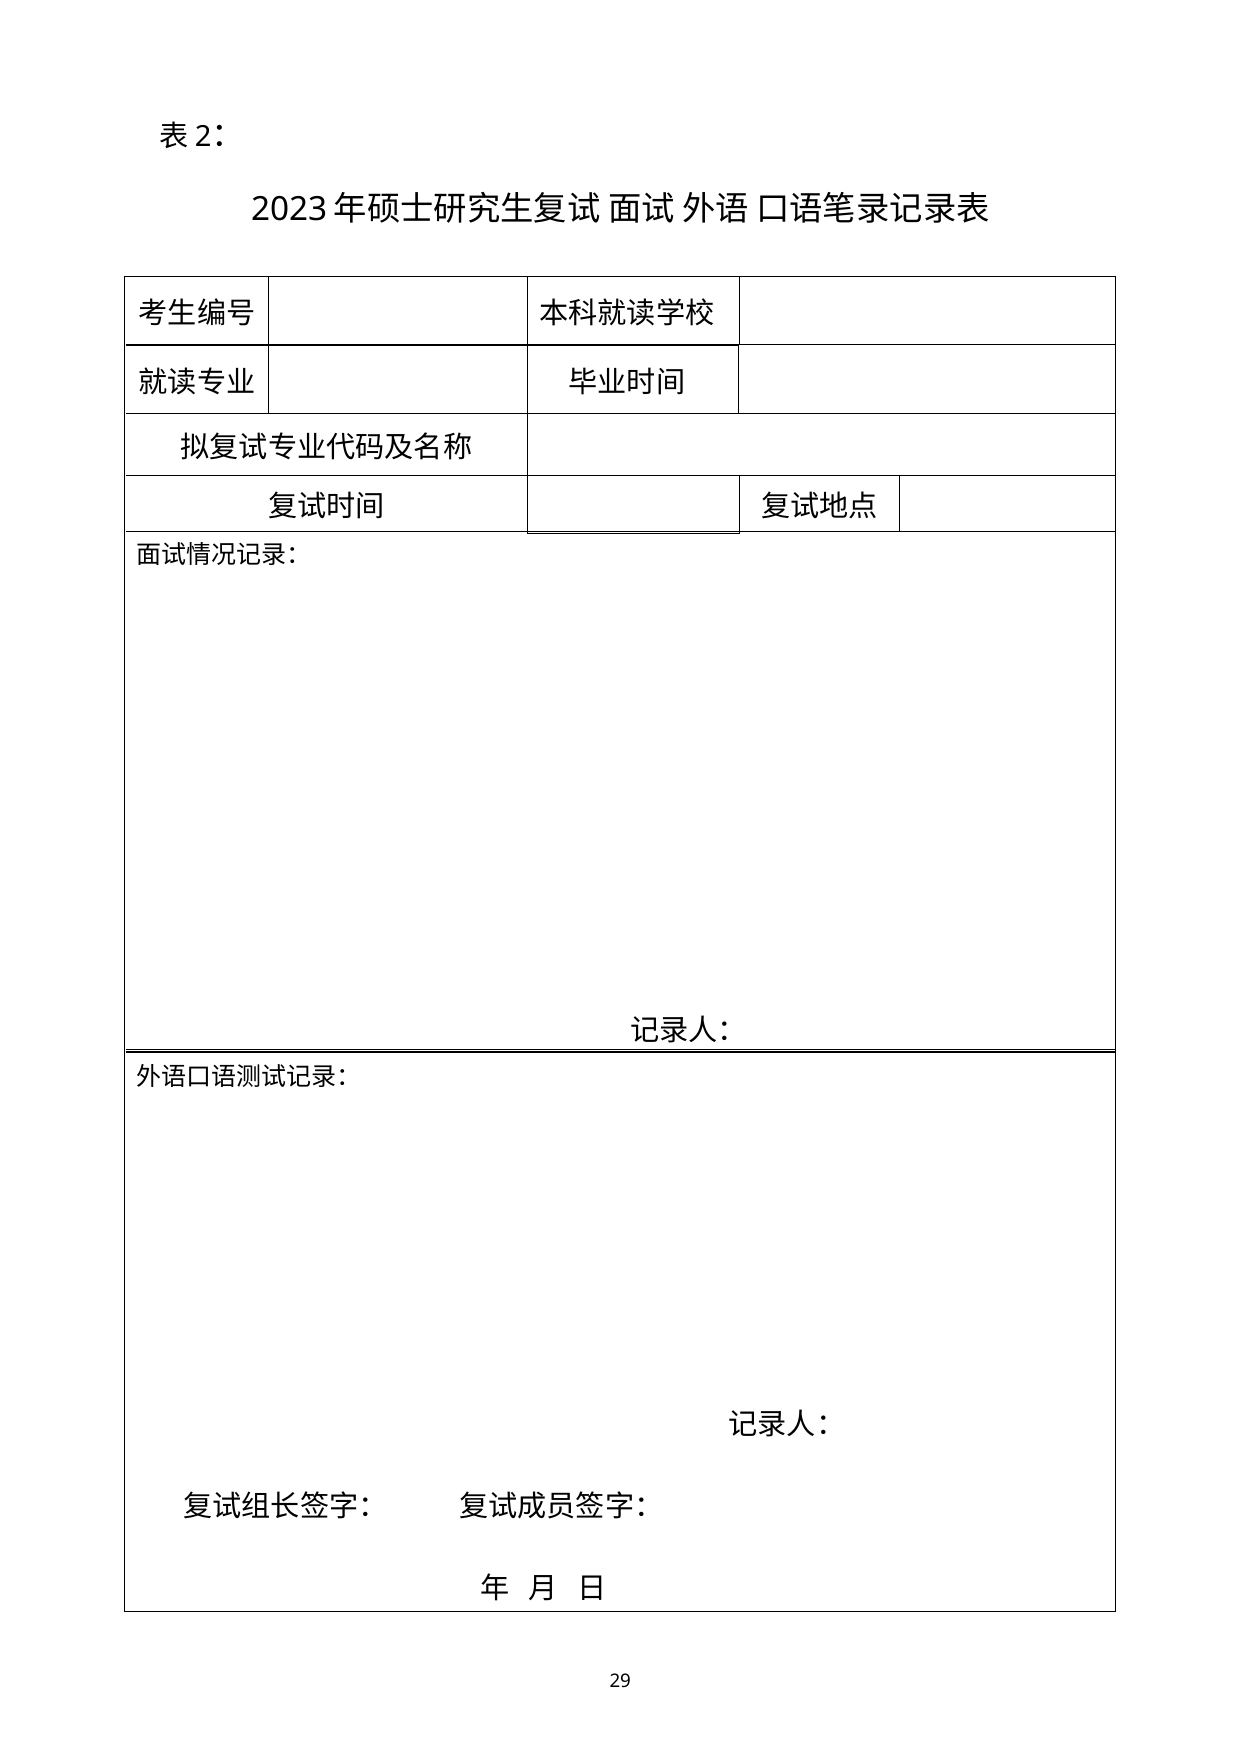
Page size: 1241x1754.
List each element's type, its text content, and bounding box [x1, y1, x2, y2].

table_cell [900, 476, 1115, 531]
table_cell [269, 346, 527, 413]
table_cell 毕业时间 [528, 346, 738, 413]
table_header 本科就读学校 [528, 277, 739, 344]
table_cell 拟复试专业代码及名称 [125, 414, 527, 475]
table_header [269, 277, 527, 344]
table_cell [528, 414, 1115, 475]
table_cell 就读专业 [125, 345, 268, 413]
table_cell [739, 345, 1115, 413]
text 表2： [159, 108, 1081, 156]
table_cell 复试时间 [125, 476, 527, 531]
table_cell 面试情况记录： 记录人： [125, 532, 1115, 1049]
table_cell [528, 476, 739, 531]
table_header [740, 277, 1115, 344]
text 2023年硕士研究生复试 面试 外语 口语笔录记录表 [159, 182, 1081, 230]
table_header 考生编号 [125, 277, 268, 344]
table_cell 复试地点 [740, 476, 899, 531]
table_cell 外语口语测试记录： 记录人： 复试组长签字： 复试成员签字： 年 月 日 [125, 1052, 1115, 1611]
